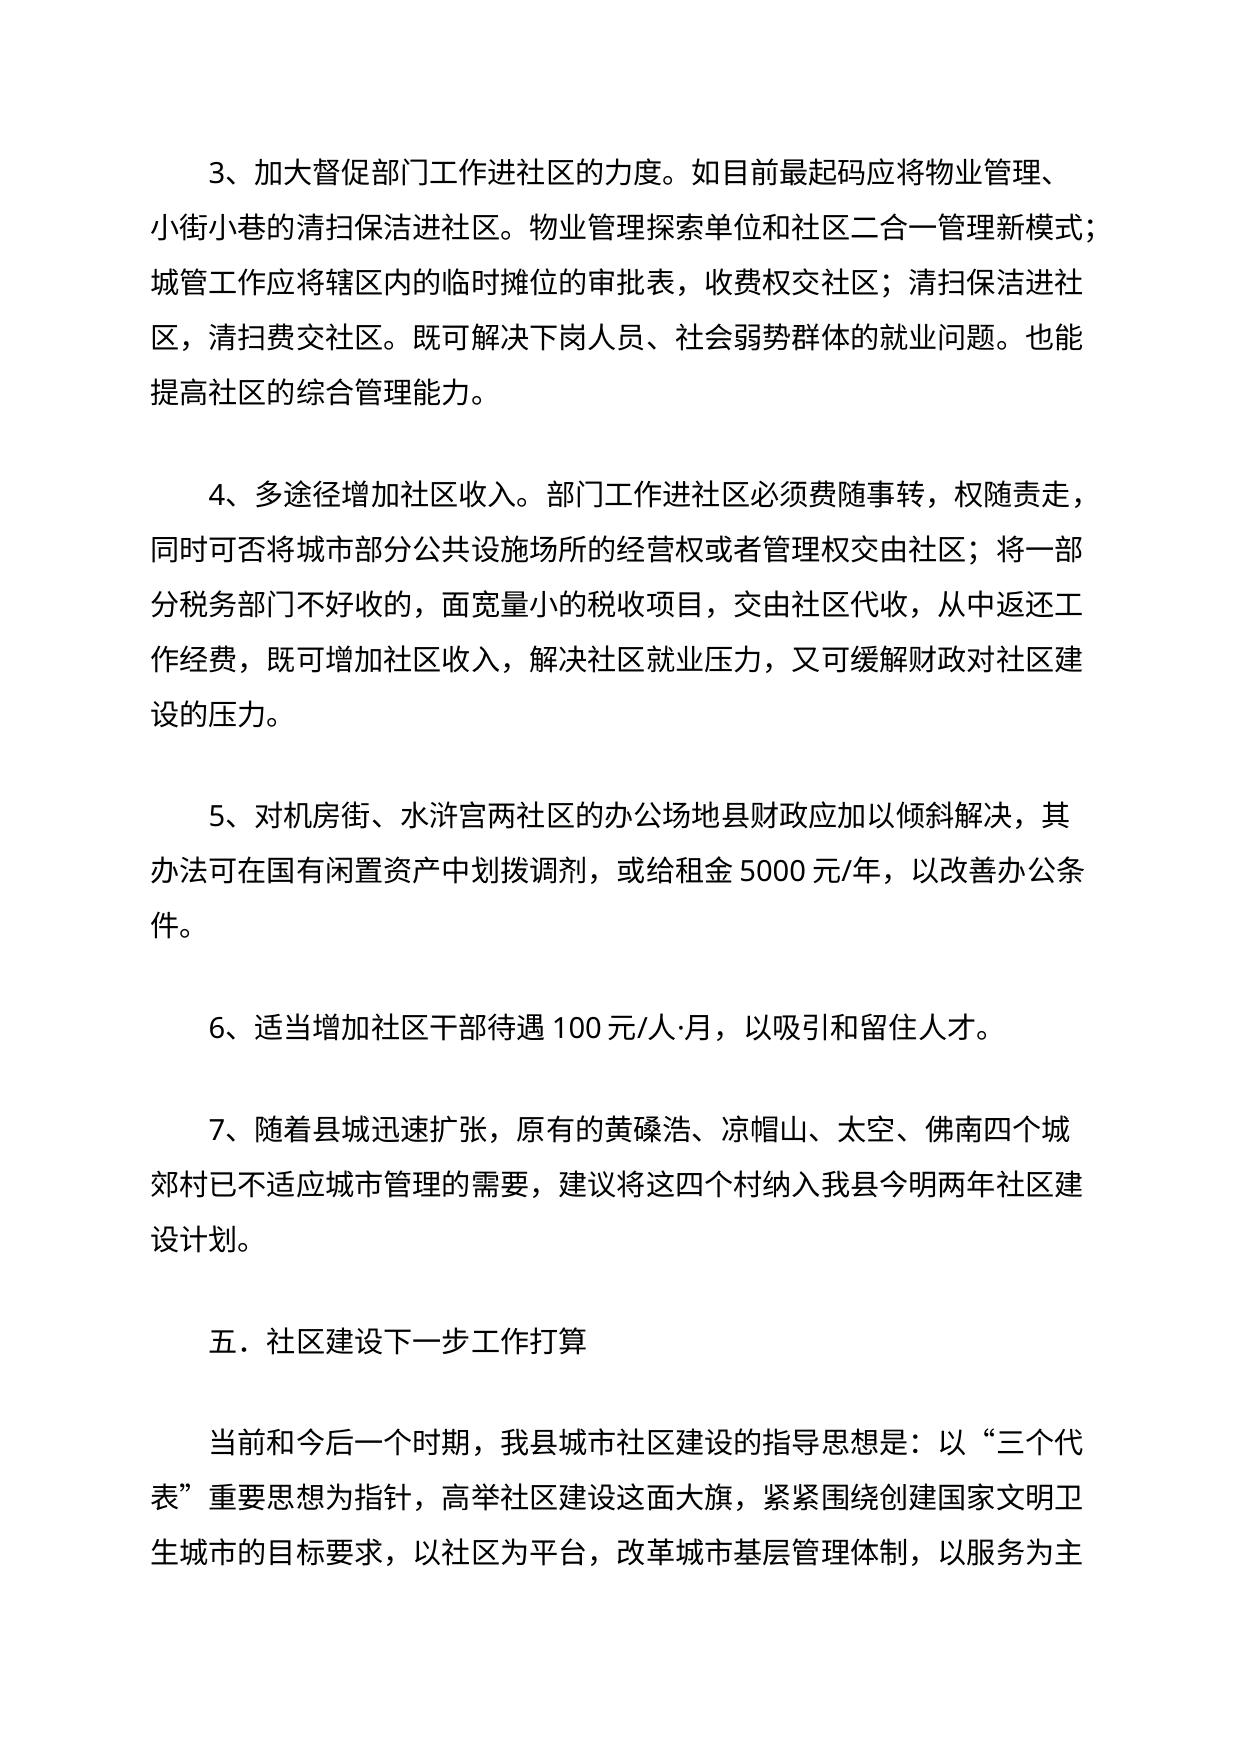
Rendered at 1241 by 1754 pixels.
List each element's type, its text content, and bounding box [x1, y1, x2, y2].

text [150, 1420, 1090, 1572]
text 5、对机房街、水浒宫两社区的办公场地县财政应加以倾斜解决，其办法可在国有闲置资产中划拨调剂，或给租金5000元/年，以改善办公条件。 [150, 793, 1090, 945]
text 五．社区建设下一步工作打算 [150, 1318, 1090, 1361]
text 7、随着县城迅速扩张，原有的黄磉浩、凉帽山、太空、佛南四个城郊村已不适应城市管理的需要，建议将这四个村纳入我县今明两年社区建设计划。 [150, 1107, 1090, 1259]
text 3、加大督促部门工作进社区的力度。如目前最起码应将物业管理、小街小巷的清扫保洁进社区。物业管理探索单位和社区二合一管理新模式；城管工作应将辖区内的临时摊位的审批表，收费权交社区；清扫保洁进社区，清扫费交社区。既可解决下岗人员、社会弱势群体的就业问题。也能提高社区的综合管理能力。 [150, 150, 1090, 412]
text 6、适当增加社区干部待遇100元/人·月，以吸引和留住人才。 [150, 1005, 1090, 1047]
text 4、多途径增加社区收入。部门工作进社区必须费随事转，权随责走，同时可否将城市部分公共设施场所的经营权或者管理权交由社区；将一部分税务部门不好收的，面宽量小的税收项目，交由社区代收，从中返还工作经费，既可增加社区收入，解决社区就业压力，又可缓解财政对社区建设的压力。 [150, 471, 1090, 733]
